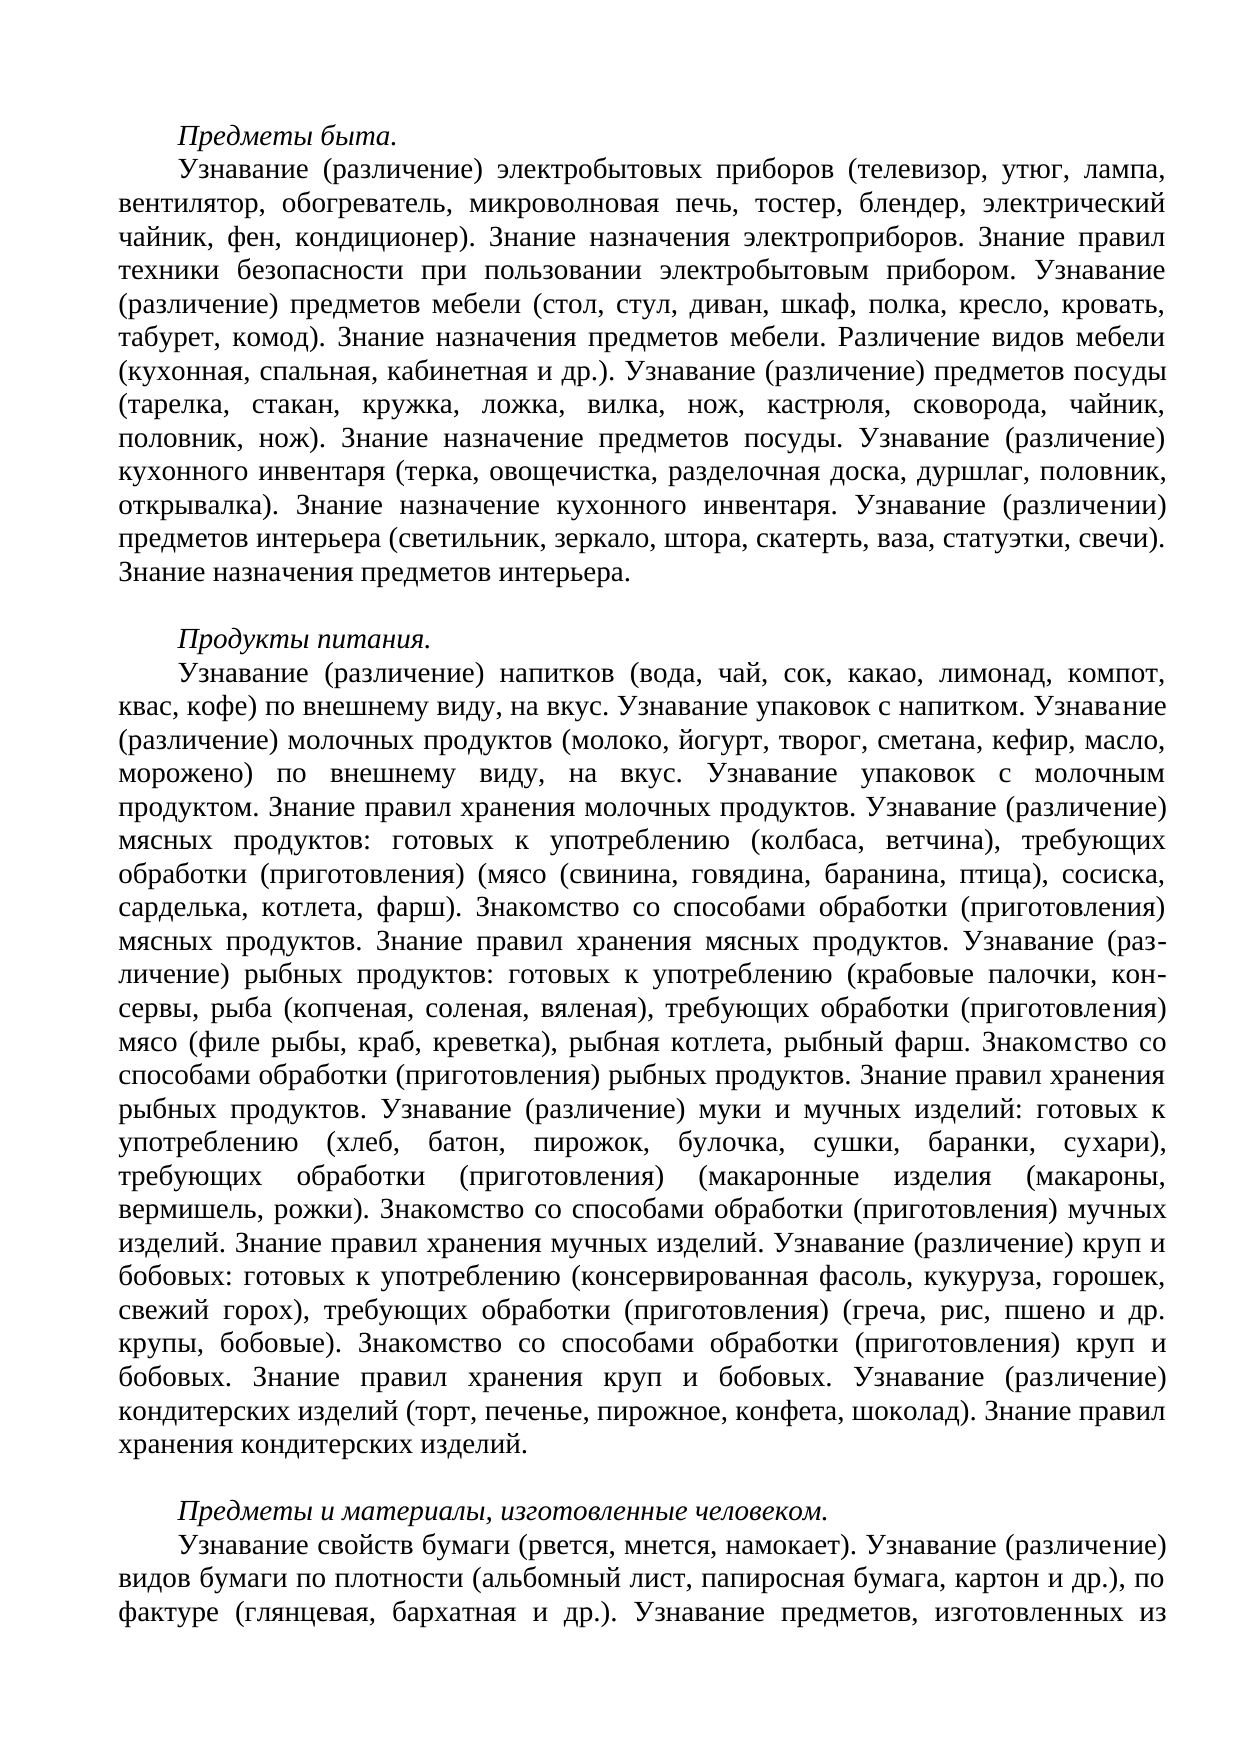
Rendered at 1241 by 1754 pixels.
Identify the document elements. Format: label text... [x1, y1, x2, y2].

text Продукты питания. [118, 621, 1167, 655]
text Предметы и материалы, изготовленные человеком. [118, 1493, 1167, 1527]
text Предметы быта. [118, 118, 1167, 152]
text Узнавание (различение) электробытовых приборов (телевизор, утюг, лампа, вентилятор, обогреватель, микроволновая печь, тостер, блендер, электрический чайник, фен, кондиционер). Знание назначения электроприборов. Знание правил техники безопасности при пользовании электробытовым прибором. Узнавание (различение) предметов мебели (стол, стул, диван, шкаф, полка, кресло, кровать, табурет, комод). Знание назначения предметов мебели. Различение видов мебели (кухонная, спальная, кабинетная и др.). Узнавание (различение) предметов посуды (тарелка, стакан, кружка, ложка, вилка, нож, кастрюля, сковорода, чайник, половник, нож). Знание назначение предметов посуды. Узнавание (различение) кухонного инвентаря (терка, овощечистка, разделочная доска, дуршлаг, половник, открывалка). Знание назначение кухонного инвентаря. Узнавание (различении) предметов интерьера (светильник, зеркало, штора, скатерть, ваза, статуэтки, свечи). Знание назначения предметов интерьера. [118, 152, 1167, 588]
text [118, 1527, 1167, 1627]
text Узнавание (различение) напитков (вода, чай, сок, какао, лимонад, компот, квас, кофе) по внешнему виду, на вкус. Узнавание упаковок с напитком. Узнавание (различение) молочных продуктов (молоко, йогурт, творог, сметана, кефир, масло, морожено) по внешнему виду, на вкус. Узнавание упаковок с молочным продуктом. Знание правил хранения молочных продуктов. Узнавание (различение) мясных продуктов: готовых к употреблению (колбаса, ветчина), требующих обработки (приготовления) (мясо (свинина, говядина, баранина, птица), сосиска, сарделька, котлета, фарш). Знакомство со способами обработки (приготовления) мясных продуктов. Знание правил хранения мясных продуктов. Узнавание (различение) рыбных продуктов: готовых к употреблению (крабовые палочки, консервы, рыба (копченая, соленая, вяленая), требующих обработки (приготовления) мясо (филе рыбы, краб, креветка), рыбная котлета, рыбный фарш. Знакомство со способами обработки (приготовления) рыбных продуктов. Знание правил хранения рыбных продуктов. Узнавание (различение) муки и мучных изделий: готовых к употреблению (хлеб, батон, пирожок, булочка, сушки, баранки, сухари), требующих обработки (приготовления) (макаронные изделия (макароны, вермишель, рожки). Знакомство со способами обработки (приготовления) мучных изделий. Знание правил хранения мучных изделий. Узнавание (различение) круп и бобовых: готовых к употреблению (консервированная фасоль, кукуруза, горошек, свежий горох), требующих обработки (приготовления) (греча, рис, пшено и др. крупы, бобовые). Знакомство со способами обработки (приготовления) круп и бобовых. Знание правил хранения круп и бобовых. Узнавание (различение) кондитерских изделий (торт, печенье, пирожное, конфета, шоколад). Знание правил хранения кондитерских изделий. [118, 655, 1167, 1460]
